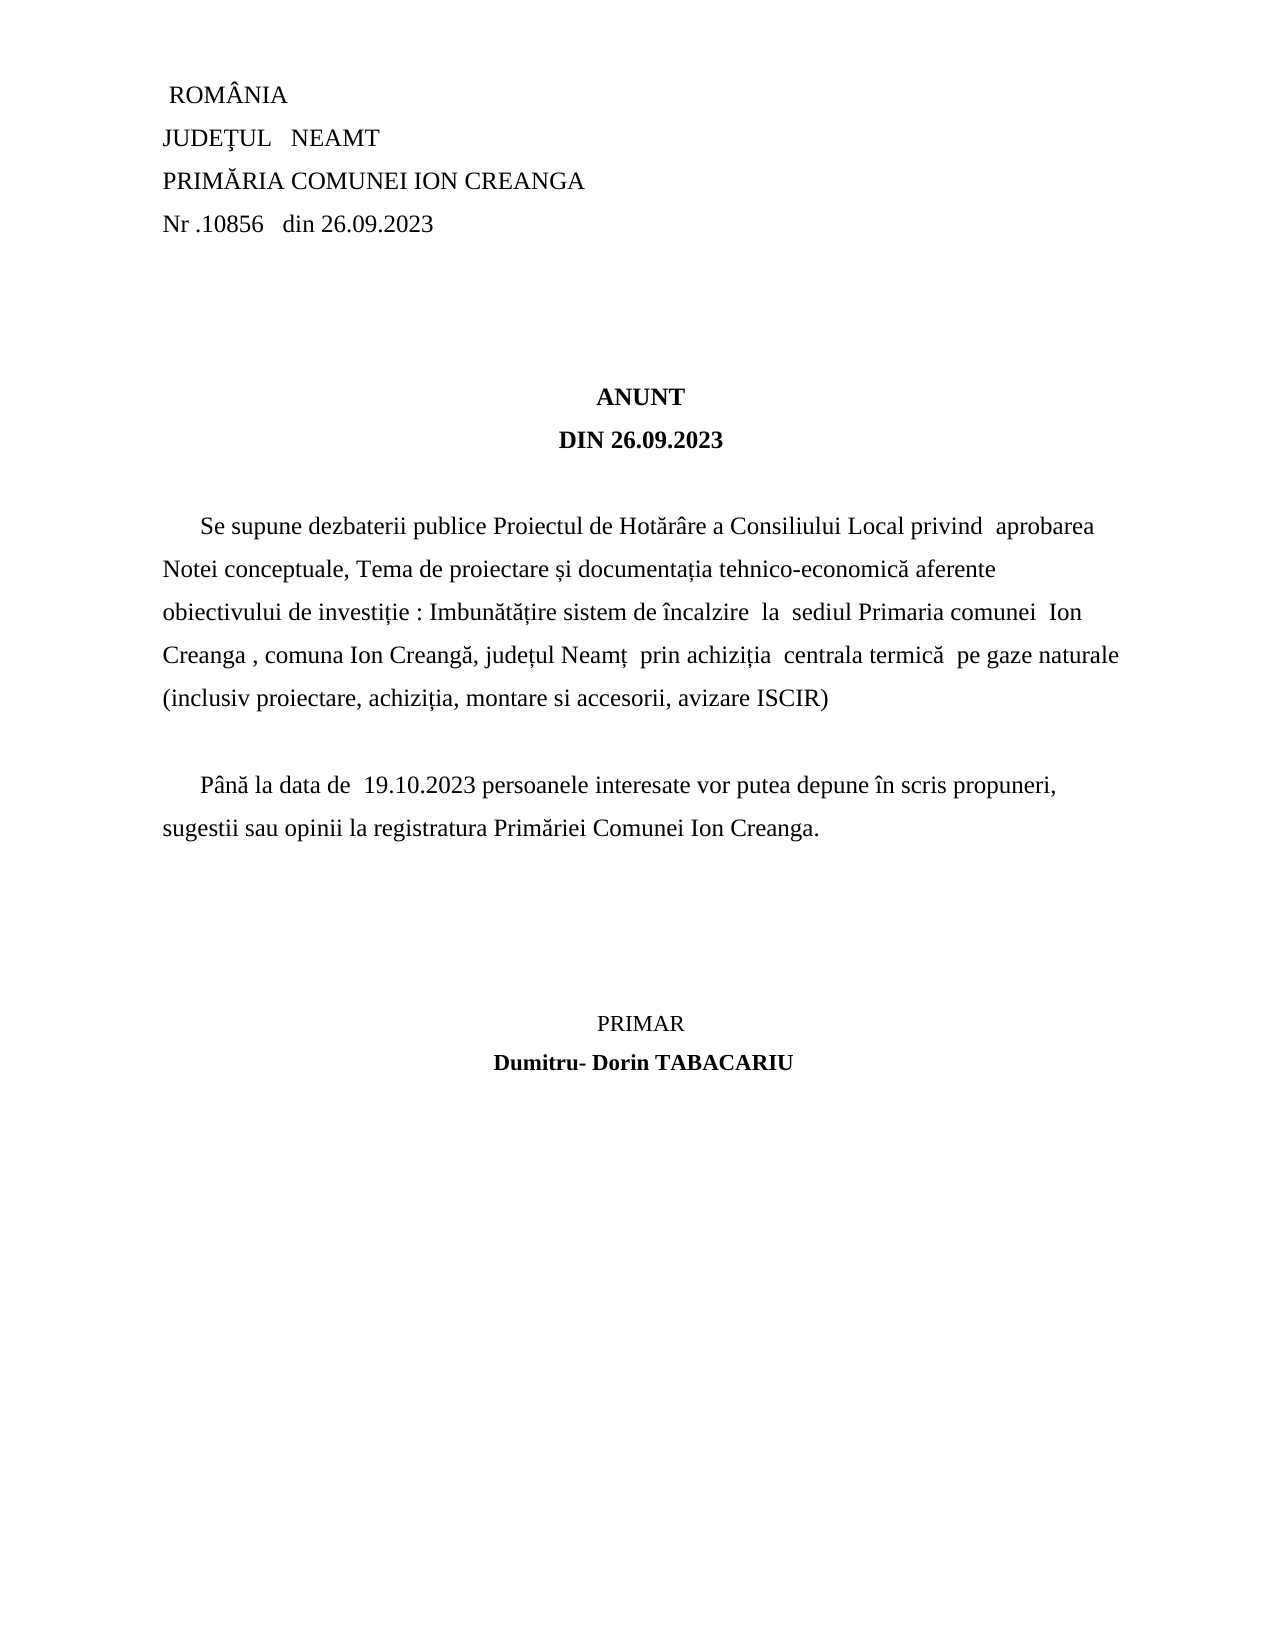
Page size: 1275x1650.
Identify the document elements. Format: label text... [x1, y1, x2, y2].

text Se supune dezbaterii publice Proiectul de Hotărâre a Consiliului Local privind aprobarea Notei conceptuale, Tema de proiectare și documentația tehnico-economică aferente obiectivului de investiție : Imbunătățire sistem de încalzire la sediul Primaria comunei Ion Creanga , comuna Ion Creangă, județul Neamț prin achiziția centrala termică pe gaze naturale (inclusiv proiectare, achiziția, montare si accesorii, avizare ISCIR) [162, 468, 1119, 712]
text Dumitru- Dorin TABACARIU [162, 1049, 1119, 1075]
text PRIMAR [162, 1009, 1119, 1036]
text ANUNT [162, 382, 1119, 410]
text Nr .10856 din 26.09.2023 [162, 209, 1119, 238]
text ROMÂNIA [162, 80, 1119, 108]
text JUDEŢUL NEAMT [162, 123, 1119, 152]
text DIN 26.09.2023 [162, 425, 1119, 453]
text PRIMĂRIA COMUNEI ION CREANGA [162, 166, 1119, 195]
text Până la data de 19.10.2023 persoanele interesate vor putea depune în scris propuneri, sugestii sau opinii la registratura Primăriei Comunei Ion Creanga. [162, 770, 1119, 884]
